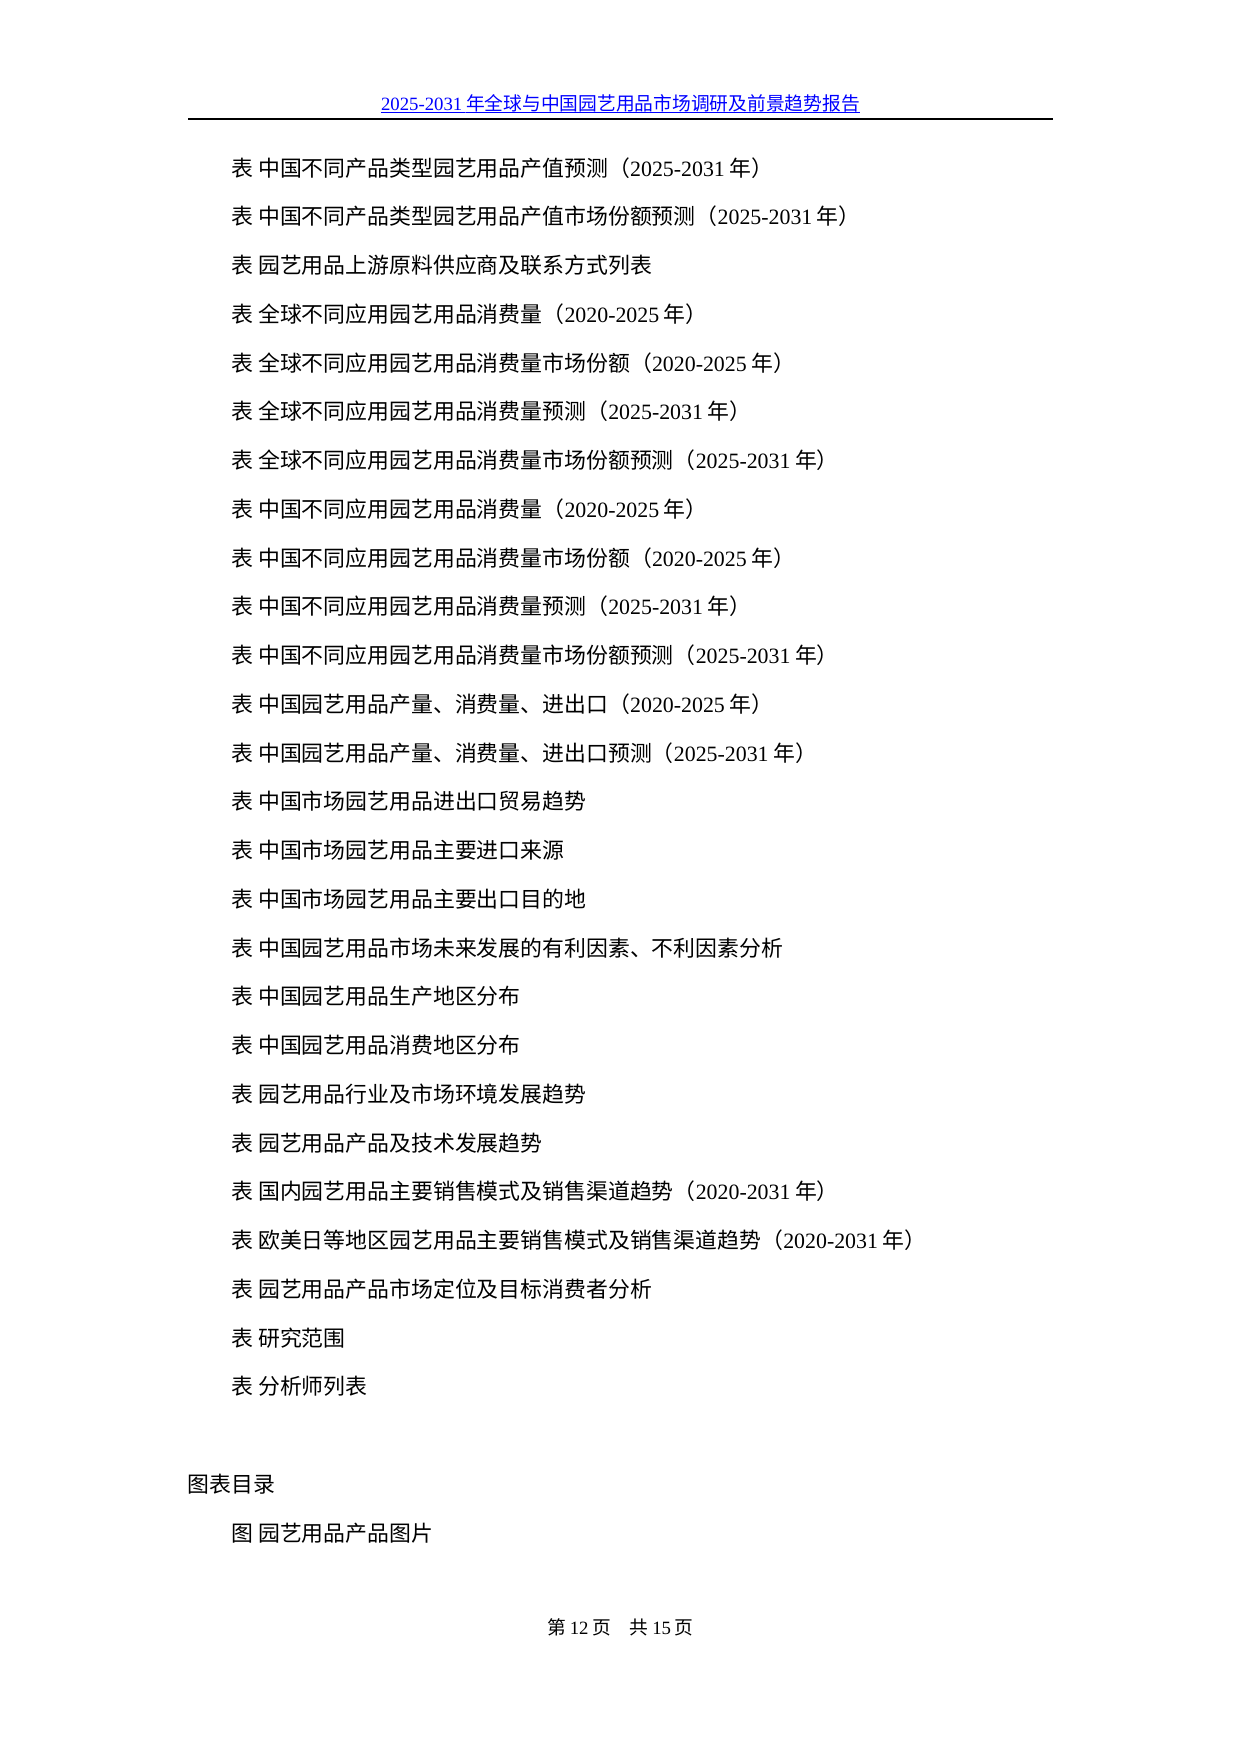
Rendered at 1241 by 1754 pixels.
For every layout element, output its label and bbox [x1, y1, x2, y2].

text [187, 150, 1053, 1548]
